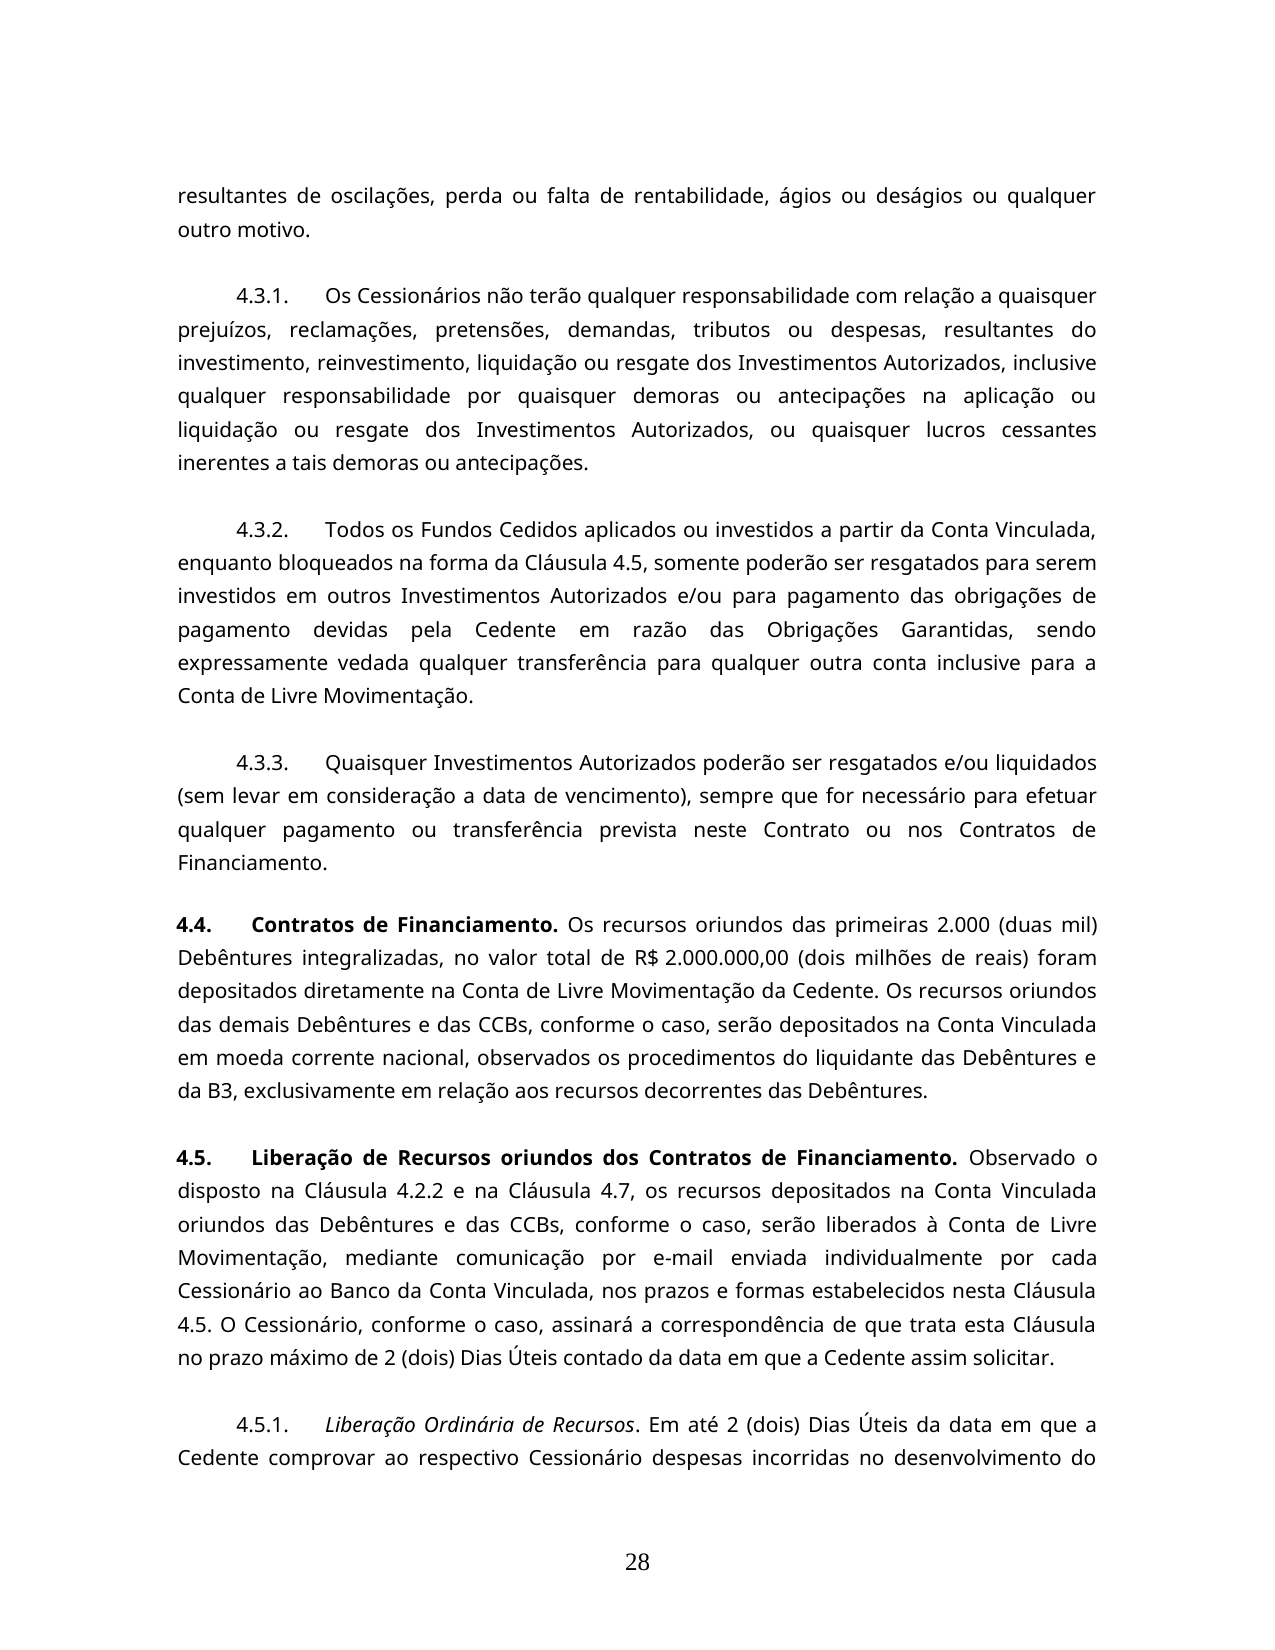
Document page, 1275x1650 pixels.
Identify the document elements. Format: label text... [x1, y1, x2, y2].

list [177, 1406, 1098, 1472]
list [176, 177, 1098, 244]
list Quaisquer Investimentos Autorizados poderão ser resgatados e/ou liquidados (sem levar em consideração a data de vencimento), sempre que for necessário para efetuar qualquer pagamento ou transferência prevista neste Contrato ou nos Contratos de Financiamento. [177, 744, 1098, 877]
list Contratos de Financiamento. Os recursos oriundos das primeiras 2.000 (duas mil) Debêntures integralizadas, no valor total de R$ 2.000.000,00 (dois milhões de reais) foram depositados diretamente na Conta de Livre Movimentação da Cedente. Os recursos oriundos das demais Debêntures e das CCBs, conforme o caso, serão depositados na Conta Vinculada em moeda corrente nacional, observados os procedimentos do liquidante das Debêntures e da B3, exclusivamente em relação aos recursos decorrentes das Debêntures. [176, 906, 1098, 1106]
list Liberação de Recursos oriundos dos Contratos de Financiamento. Observado o disposto na Cláusula 4.2.2 e na Cláusula 4.7, os recursos depositados na Conta Vinculada oriundos das Debêntures e das CCBs, conforme o caso, serão liberados à Conta de Livre Movimentação, mediante comunicação por e-mail enviada individualmente por cada Cessionário ao Banco da Conta Vinculada, nos prazos e formas estabelecidos nesta Cláusula 4.5. O Cessionário, conforme o caso, assinará a correspondência de que trata esta Cláusula no prazo máximo de 2 (dois) Dias Úteis contado da data em que a Cedente assim solicitar. [176, 1139, 1098, 1372]
list Todos os Fundos Cedidos aplicados ou investidos a partir da Conta Vinculada, enquanto bloqueados na forma da Cláusula 4.5, somente poderão ser resgatados para serem investidos em outros Investimentos Autorizados e/ou para pagamento das obrigações de pagamento devidas pela Cedente em razão das Obrigações Garantidas, sendo expressamente vedada qualquer transferência para qualquer outra conta inclusive para a Conta de Livre Movimentação. [177, 511, 1098, 711]
list Os Cessionários não terão qualquer responsabilidade com relação a quaisquer prejuízos, reclamações, pretensões, demandas, tributos ou despesas, resultantes do investimento, reinvestimento, liquidação ou resgate dos Investimentos Autorizados, inclusive qualquer responsabilidade por quaisquer demoras ou antecipações na aplicação ou liquidação ou resgate dos Investimentos Autorizados, ou quaisquer lucros cessantes inerentes a tais demoras ou antecipações. [177, 277, 1098, 477]
